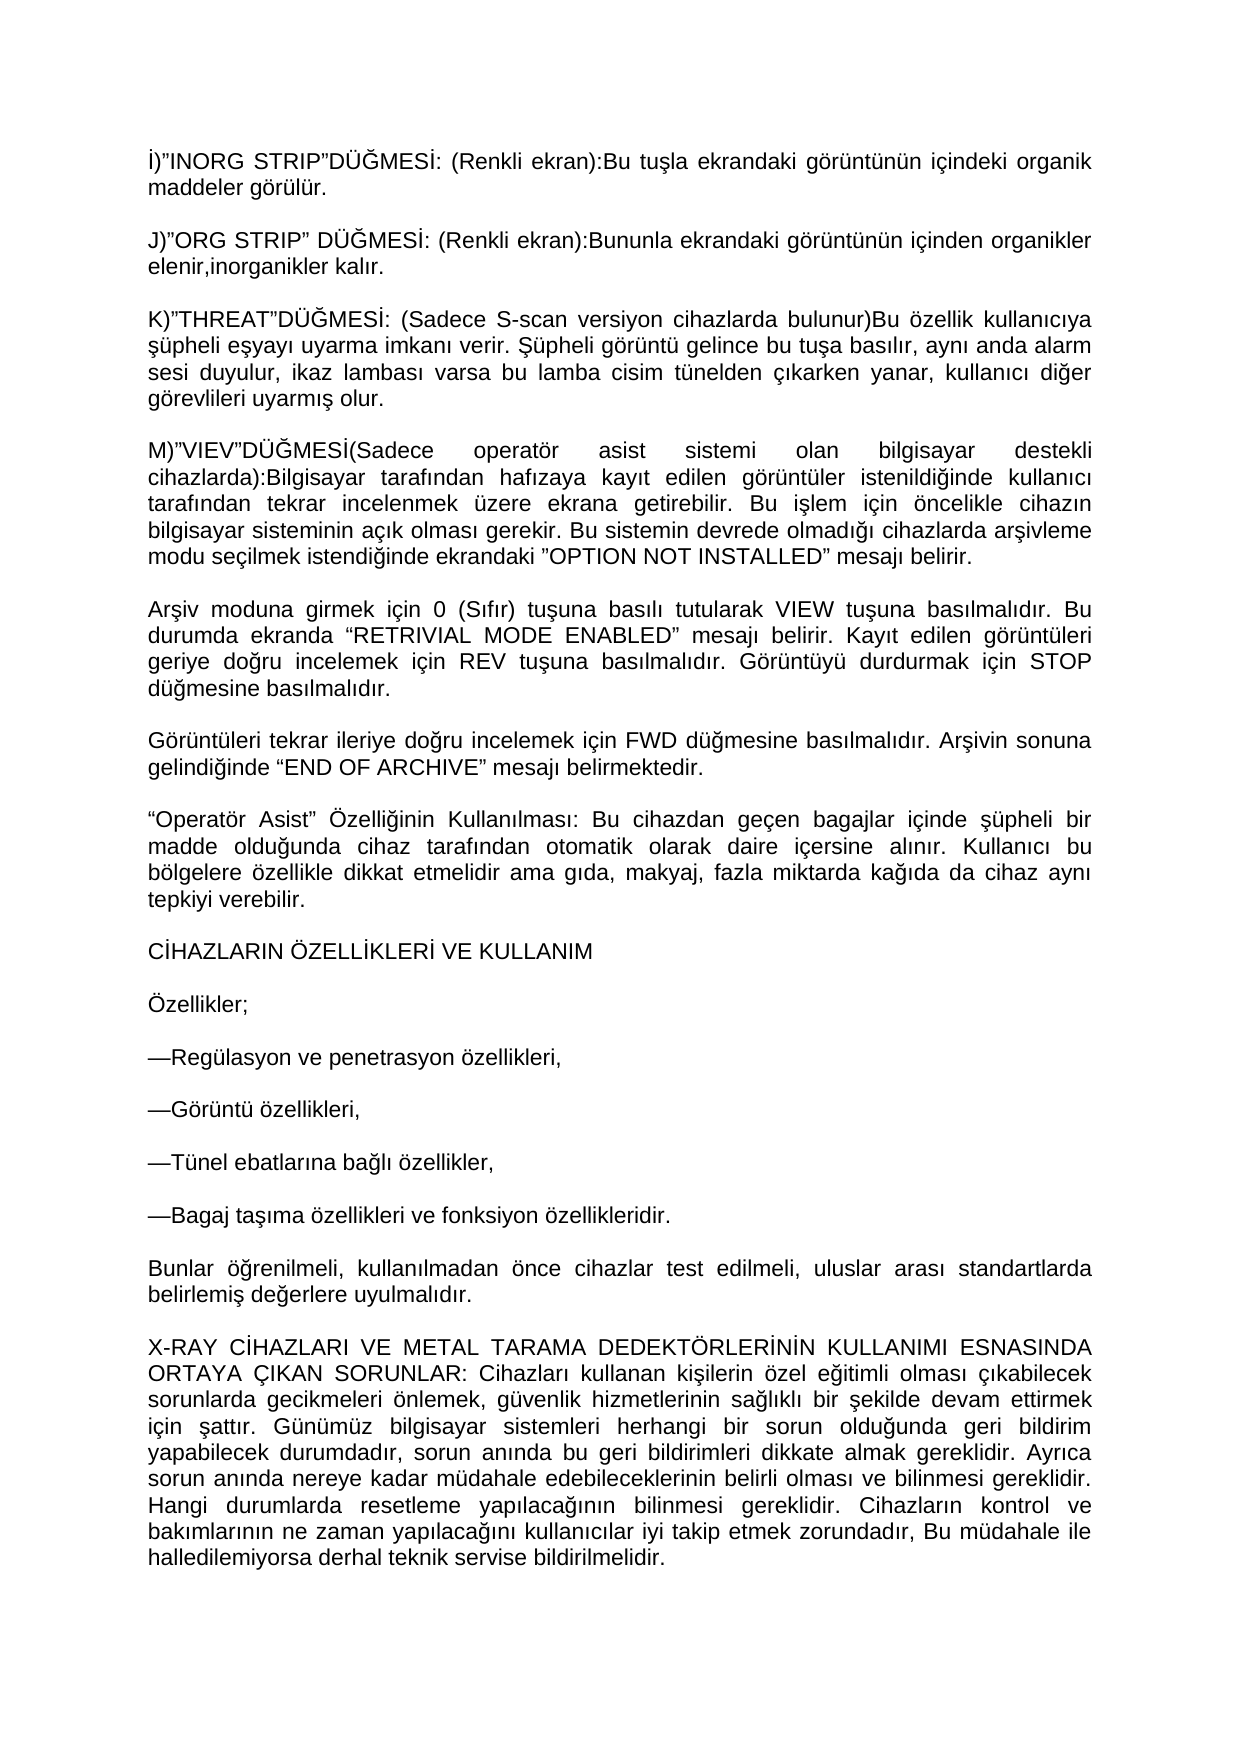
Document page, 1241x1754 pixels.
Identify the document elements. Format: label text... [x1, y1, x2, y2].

text “Operatör Asist” Özelliğinin Kullanılması: Bu cihazdan geçen bagajlar içinde şüpheli bir madde olduğunda cihaz tarafından otomatik olarak daire içersine alınır. Kullanıcı bu bölgelere özellikle dikkat etmelidir ama gıda, makyaj, fazla miktarda kağıda da cihaz aynı tepkiyi verebilir. [148, 806, 1093, 912]
text —Tünel ebatlarına bağlı özellikler, [148, 1149, 1093, 1175]
text Özellikler; [148, 991, 1093, 1017]
text K)”THREAT”DÜĞMESİ: (Sadece S-scan versiyon cihazlarda bulunur)Bu özellik kullanıcıya şüpheli eşyayı uyarma imkanı verir. Şüpheli görüntü gelince bu tuşa basılır, aynı anda alarm sesi duyulur, ikaz lambası varsa bu lamba cisim tünelden çıkarken yanar, kullanıcı diğer görevlileri uyarmış olur. [148, 306, 1093, 411]
text —Görüntü özellikleri, [148, 1096, 1093, 1123]
text —Regülasyon ve penetrasyon özellikleri, [148, 1044, 1093, 1070]
text X-RAY CİHAZLARI VE METAL TARAMA DEDEKTÖRLERİNİN KULLANIMI ESNASINDA ORTAYA ÇIKAN SORUNLAR: Cihazları kullanan kişilerin özel eğitimli olması çıkabilecek sorunlarda gecikmeleri önlemek, güvenlik hizmetlerinin sağlıklı bir şekilde devam ettirmek için şattır. Günümüz bilgisayar sistemleri herhangi bir sorun olduğunda geri bildirim yapabilecek durumdadır, sorun anında bu geri bildirimleri dikkate almak gereklidir. Ayrıca sorun anında nereye kadar müdahale edebileceklerinin belirli olması ve bilinmesi gereklidir. Hangi durumlarda resetleme yapılacağının bilinmesi gereklidir. Cihazların kontrol ve bakımlarının ne zaman yapılacağını kullanıcılar iyi takip etmek zorundadır, Bu müdahale ile halledilemiyorsa derhal teknik servise bildirilmelidir. [148, 1333, 1093, 1571]
text J)”ORG STRIP” DÜĞMESİ: (Renkli ekran):Bununla ekrandaki görüntünün içinden organikler elenir,inorganikler kalır. [148, 227, 1093, 279]
text İ)”INORG STRIP”DÜĞMESİ: (Renkli ekran):Bu tuşla ekrandaki görüntünün içindeki organik maddeler görülür. [148, 148, 1093, 200]
text CİHAZLARIN ÖZELLİKLERİ VE KULLANIM [148, 938, 1093, 964]
text —Bagaj taşıma özellikleri ve fonksiyon özellikleridir. [148, 1202, 1093, 1228]
text M)”VIEV”DÜĞMESİ(Sadece operatör asist sistemi olan bilgisayar destekli cihazlarda):Bilgisayar tarafından hafızaya kayıt edilen görüntüler istenildiğinde kullanıcı tarafından tekrar incelenmek üzere ekrana getirebilir. Bu işlem için öncelikle cihazın bilgisayar sisteminin açık olması gerekir. Bu sistemin devrede olmadığı cihazlarda arşivleme modu seçilmek istendiğinde ekrandaki ”OPTION NOT INSTALLED” mesajı belirir. [148, 437, 1093, 569]
text Görüntüleri tekrar ileriye doğru incelemek için FWD düğmesine basılmalıdır. Arşivin sonuna gelindiğinde “END OF ARCHIVE” mesajı belirmektedir. [148, 727, 1093, 780]
text Bunlar öğrenilmeli, kullanılmadan önce cihazlar test edilmeli, uluslar arası standartlarda belirlemiş değerlere uyulmalıdır. [148, 1254, 1093, 1307]
text Arşiv moduna girmek için 0 (Sıfır) tuşuna basılı tutularak VIEW tuşuna basılmalıdır. Bu durumda ekranda “RETRIVIAL MODE ENABLED” mesajı belirir. Kayıt edilen görüntüleri geriye doğru incelemek için REV tuşuna basılmalıdır. Görüntüyü durdurmak için STOP düğmesine basılmalıdır. [148, 596, 1093, 701]
